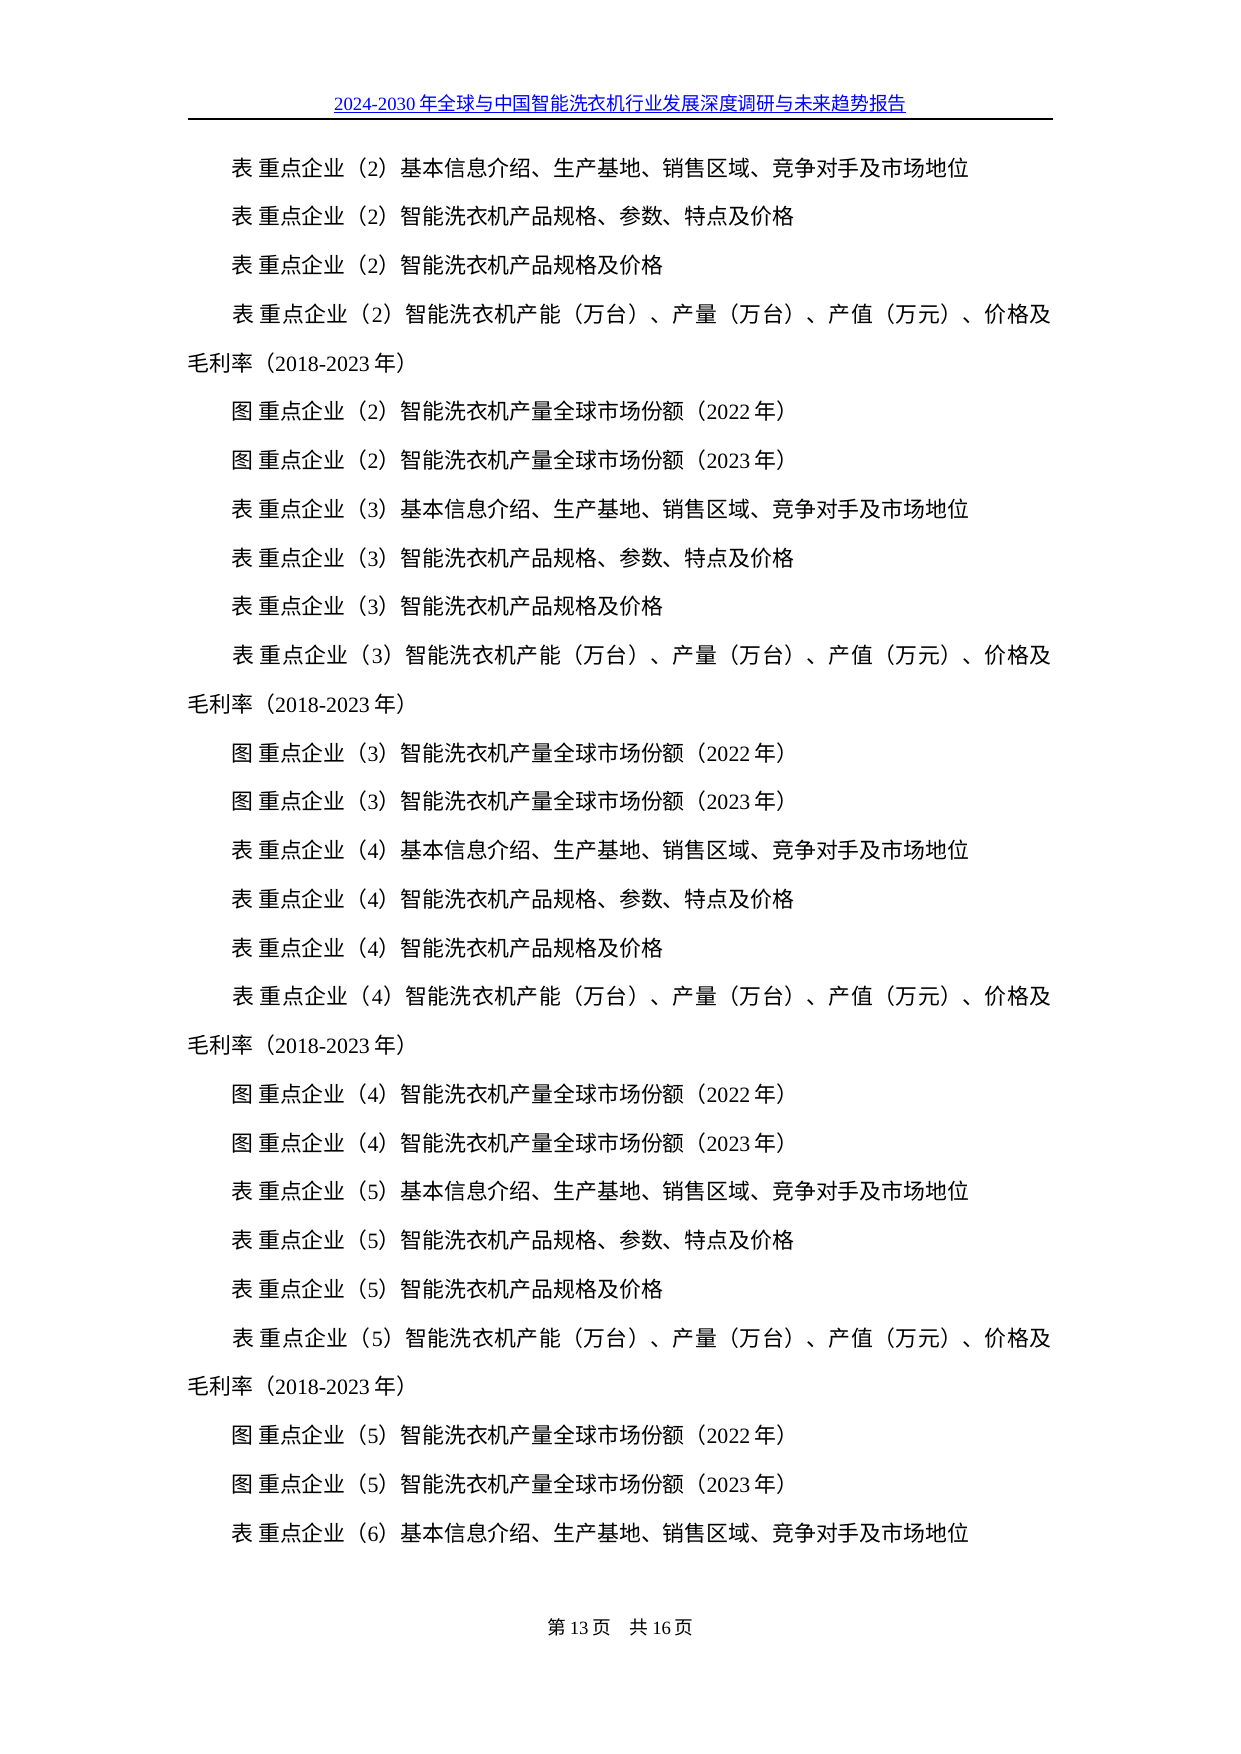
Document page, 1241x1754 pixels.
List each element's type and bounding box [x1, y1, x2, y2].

text [187, 150, 1053, 1548]
